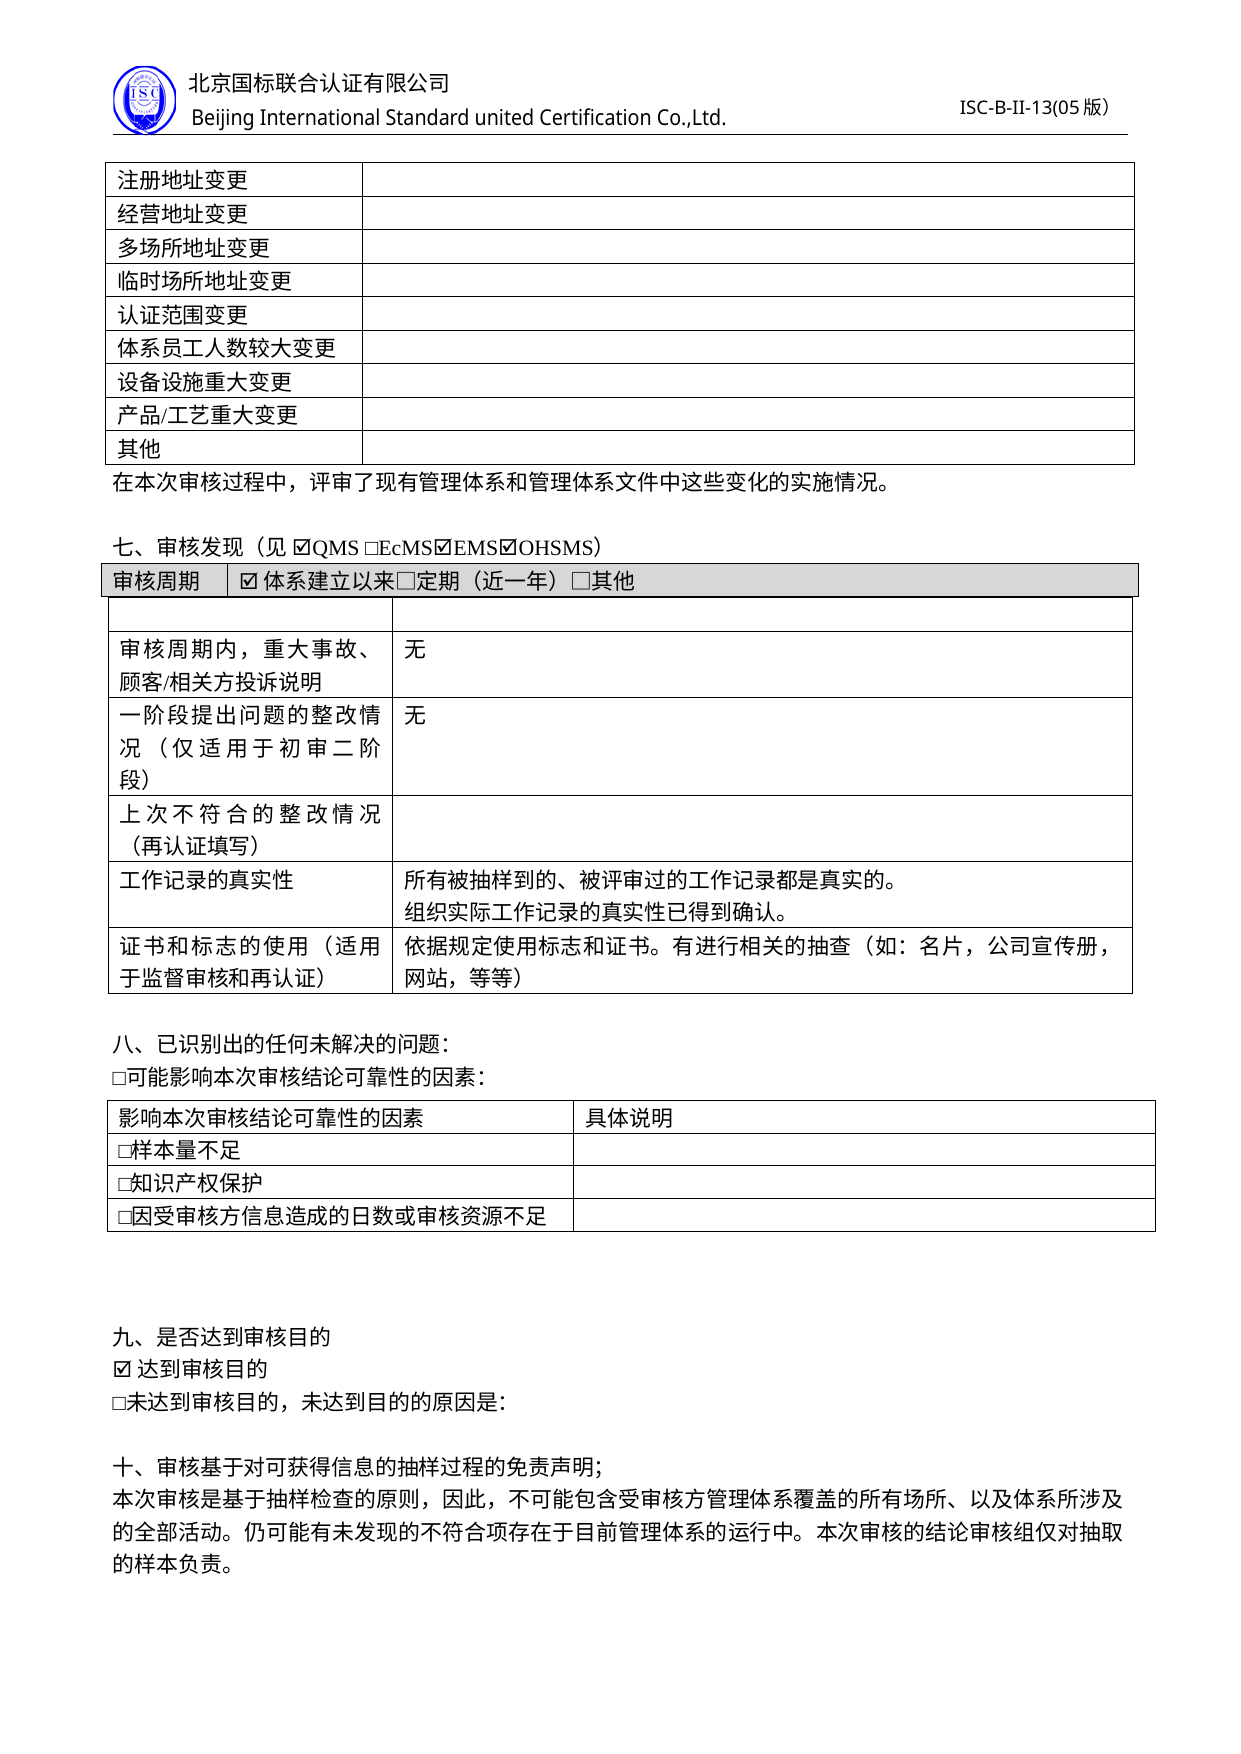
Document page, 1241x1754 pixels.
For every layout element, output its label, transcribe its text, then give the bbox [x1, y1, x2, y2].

table_cell 审核周期内，重大事故、顾客/相关方投诉说明 [109, 632, 392, 697]
text 八、已识别出的任何未解决的问题： [112, 1027, 1128, 1059]
table_cell 临时场所地址变更 [106, 264, 362, 296]
table_cell □知识产权保护 [108, 1166, 573, 1198]
table_header 影响本次审核结论可靠性的因素 [108, 1101, 573, 1132]
text 达到审核目的 [112, 1352, 1128, 1384]
table_cell 所有被抽样到的、被评审过的工作记录都是真实的。 组织实际工作记录的真实性已得到确认。 [393, 862, 1132, 927]
table_cell [363, 163, 1134, 196]
table_cell 多场所地址变更 [106, 230, 362, 263]
table_cell [363, 331, 1134, 363]
list 审核发现（见QMS □EcMSEMSOHSMS） [112, 530, 1128, 562]
text □可能影响本次审核结论可靠性的因素： [112, 1059, 1128, 1092]
table_cell 注册地址变更 [106, 163, 362, 196]
picture [112, 65, 176, 134]
table_header [109, 598, 392, 631]
table_cell [574, 1199, 1155, 1231]
table_cell [393, 796, 1132, 861]
table_cell [363, 264, 1134, 296]
table_cell [574, 1134, 1155, 1165]
text 十、审核基于对可获得信息的抽样过程的免责声明； [112, 1449, 1128, 1482]
table_cell 依据规定使用标志和证书。有进行相关的抽查（如：名片，公司宣传册，网站，等等） [393, 928, 1132, 993]
table_cell [363, 364, 1134, 397]
table_cell [363, 297, 1134, 330]
table_cell □因受审核方信息造成的日数或审核资源不足 [108, 1199, 573, 1231]
table_cell 设备设施重大变更 [106, 364, 362, 397]
table_header 审核周期 [102, 564, 227, 596]
table_cell [363, 197, 1134, 229]
table_cell 上次不符合的整改情况（再认证填写） [109, 796, 392, 861]
text □未达到审核目的，未达到目的的原因是： [112, 1384, 1128, 1417]
text 本次审核是基于抽样检查的原则，因此，不可能包含受审核方管理体系覆盖的所有场所、以及体系所涉及的全部活动。仍可能有未发现的不符合项存在于目前管理体系的运行中。本次审核的结论审核组仅对抽取的样本负责。 [112, 1482, 1128, 1579]
table_cell 一阶段提出问题的整改情况（仅适用于初审二阶段） [109, 698, 392, 795]
table_cell 经营地址变更 [106, 197, 362, 229]
table_cell [574, 1166, 1155, 1198]
table_cell 体系员工人数较大变更 [106, 331, 362, 363]
table_cell 证书和标志的使用（适用于监督审核和再认证） [109, 928, 392, 993]
table_header [393, 598, 1132, 631]
table_header 具体说明 [574, 1101, 1155, 1132]
table_cell [363, 398, 1134, 430]
table_cell 其他 [106, 431, 362, 464]
table_cell 工作记录的真实性 [109, 862, 392, 927]
table_cell [363, 431, 1134, 464]
table_cell 产品/工艺重大变更 [106, 398, 362, 430]
table_cell 无 [393, 632, 1132, 697]
table_cell 无 [393, 698, 1132, 795]
table_cell 认证范围变更 [106, 297, 362, 330]
table_header 体系建立以来□定期（近一年）□其他 [228, 564, 1138, 596]
table_cell [363, 230, 1134, 263]
text 九、是否达到审核目的 [112, 1319, 1128, 1352]
text 在本次审核过程中，评审了现有管理体系和管理体系文件中这些变化的实施情况。 [112, 465, 1128, 497]
table_cell □样本量不足 [108, 1134, 573, 1165]
